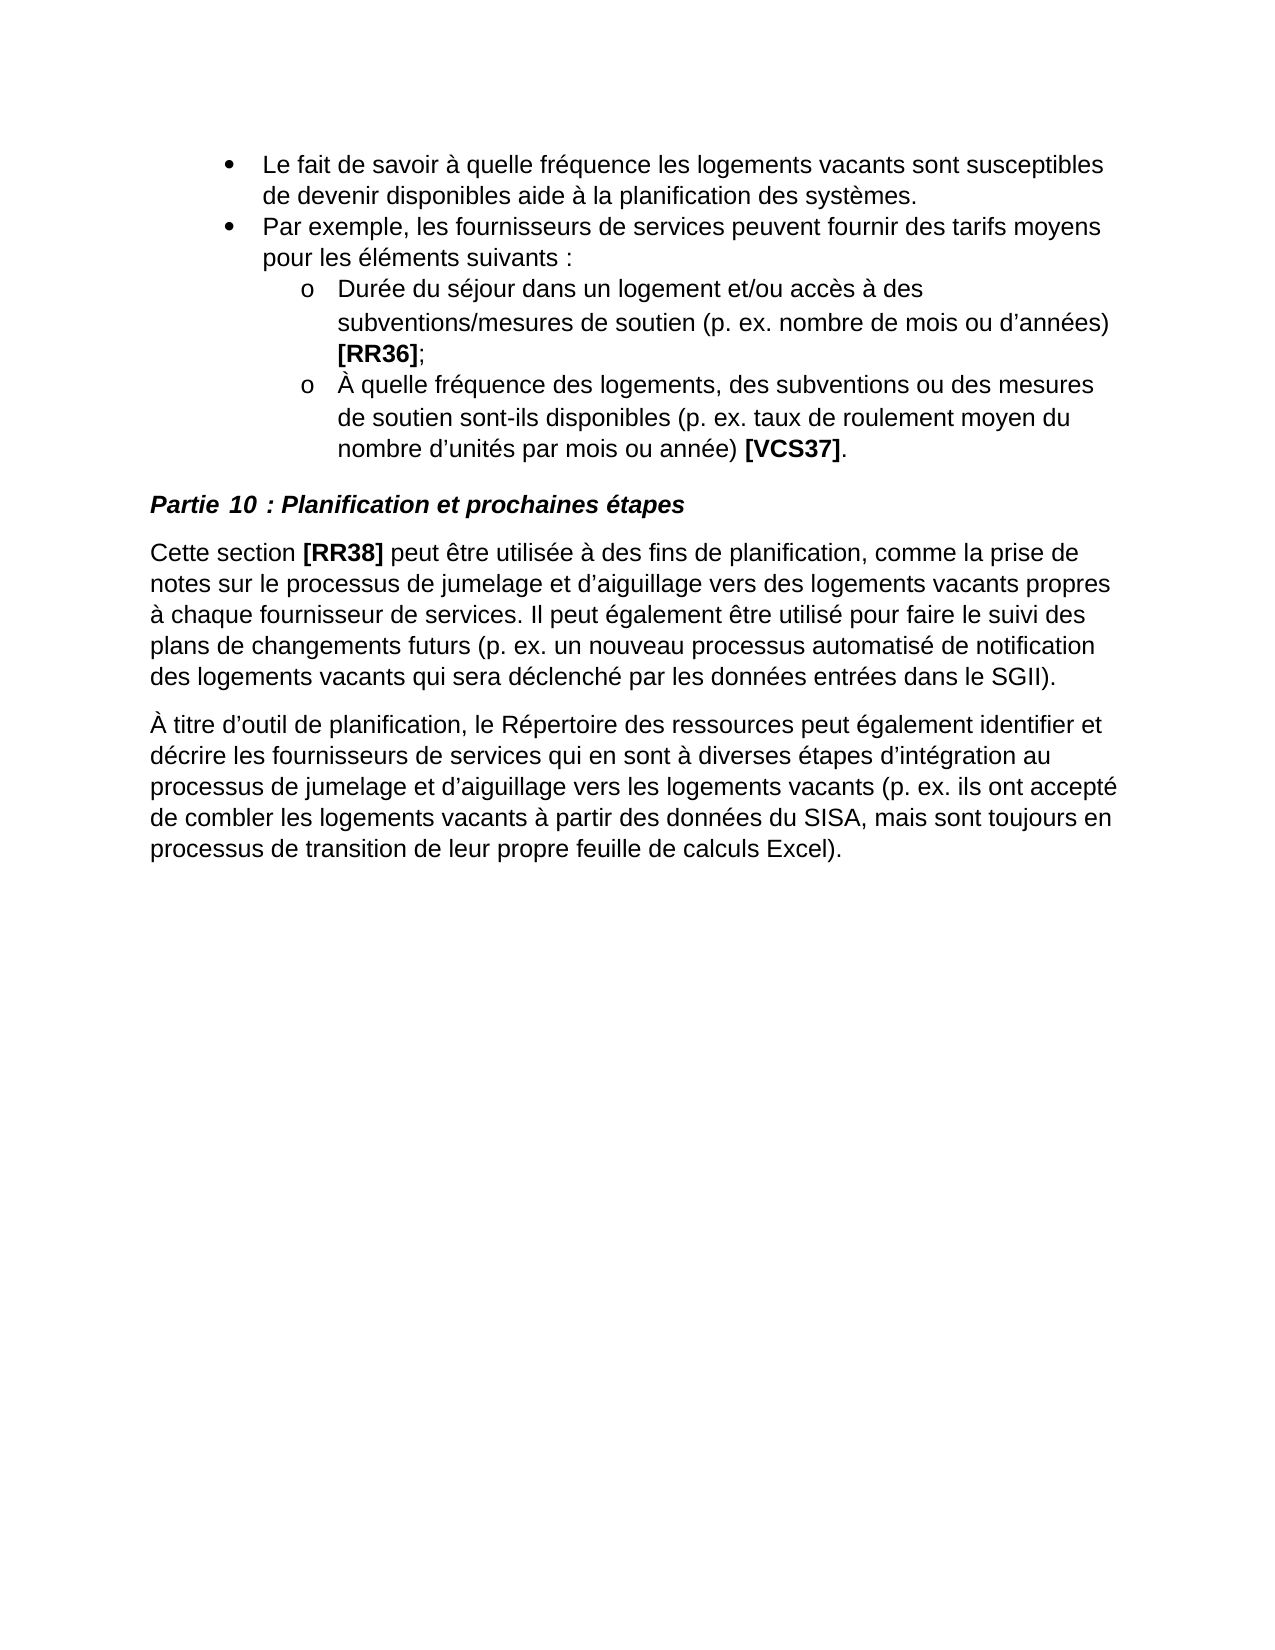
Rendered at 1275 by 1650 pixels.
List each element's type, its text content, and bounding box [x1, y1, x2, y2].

subtitle Partie 10 : Planification et prochaines étapes [150, 490, 1125, 519]
text À titre d’outil de planification, le Répertoire des ressources peut également identifier et décrire les fournisseurs de services qui en sont à diverses étapes d’intégration au processus de jumelage et d’aiguillage vers les logements vacants (p. ex. ils ont accepté de combler les logements vacants à partir des données du SISA, mais sont toujours en processus de transition de leur propre feuille de calculs Excel). [150, 709, 1125, 862]
list À quelle fréquence des logements, des subventions ou des mesures de soutien sont-ils disponibles (p. ex. taux de roulement moyen du nombre d’unités par mois ou année) [VCS37]. [300, 370, 1125, 463]
list Le fait de savoir à quelle fréquence les logements vacants sont susceptibles de devenir disponibles aide à la planification des systèmes. [225, 150, 1125, 210]
list Durée du séjour dans un logement et/ou accès à des subventions/mesures de soutien (p. ex. nombre de mois ou d’années) [RR36]; [300, 274, 1125, 367]
text Cette section [RR38] peut être utilisée à des fins de planification, comme la prise de notes sur le processus de jumelage et d’aiguillage vers des logements vacants propres à chaque fournisseur de services. Il peut également être utilisé pour faire le suivi des plans de changements futurs (p. ex. un nouveau processus automatisé de notification des logements vacants qui sera déclenché par les données entrées dans le SGII). [150, 538, 1125, 691]
list Par exemple, les fournisseurs de services peuvent fournir des tarifs moyens pour les éléments suivants : [225, 212, 1125, 272]
